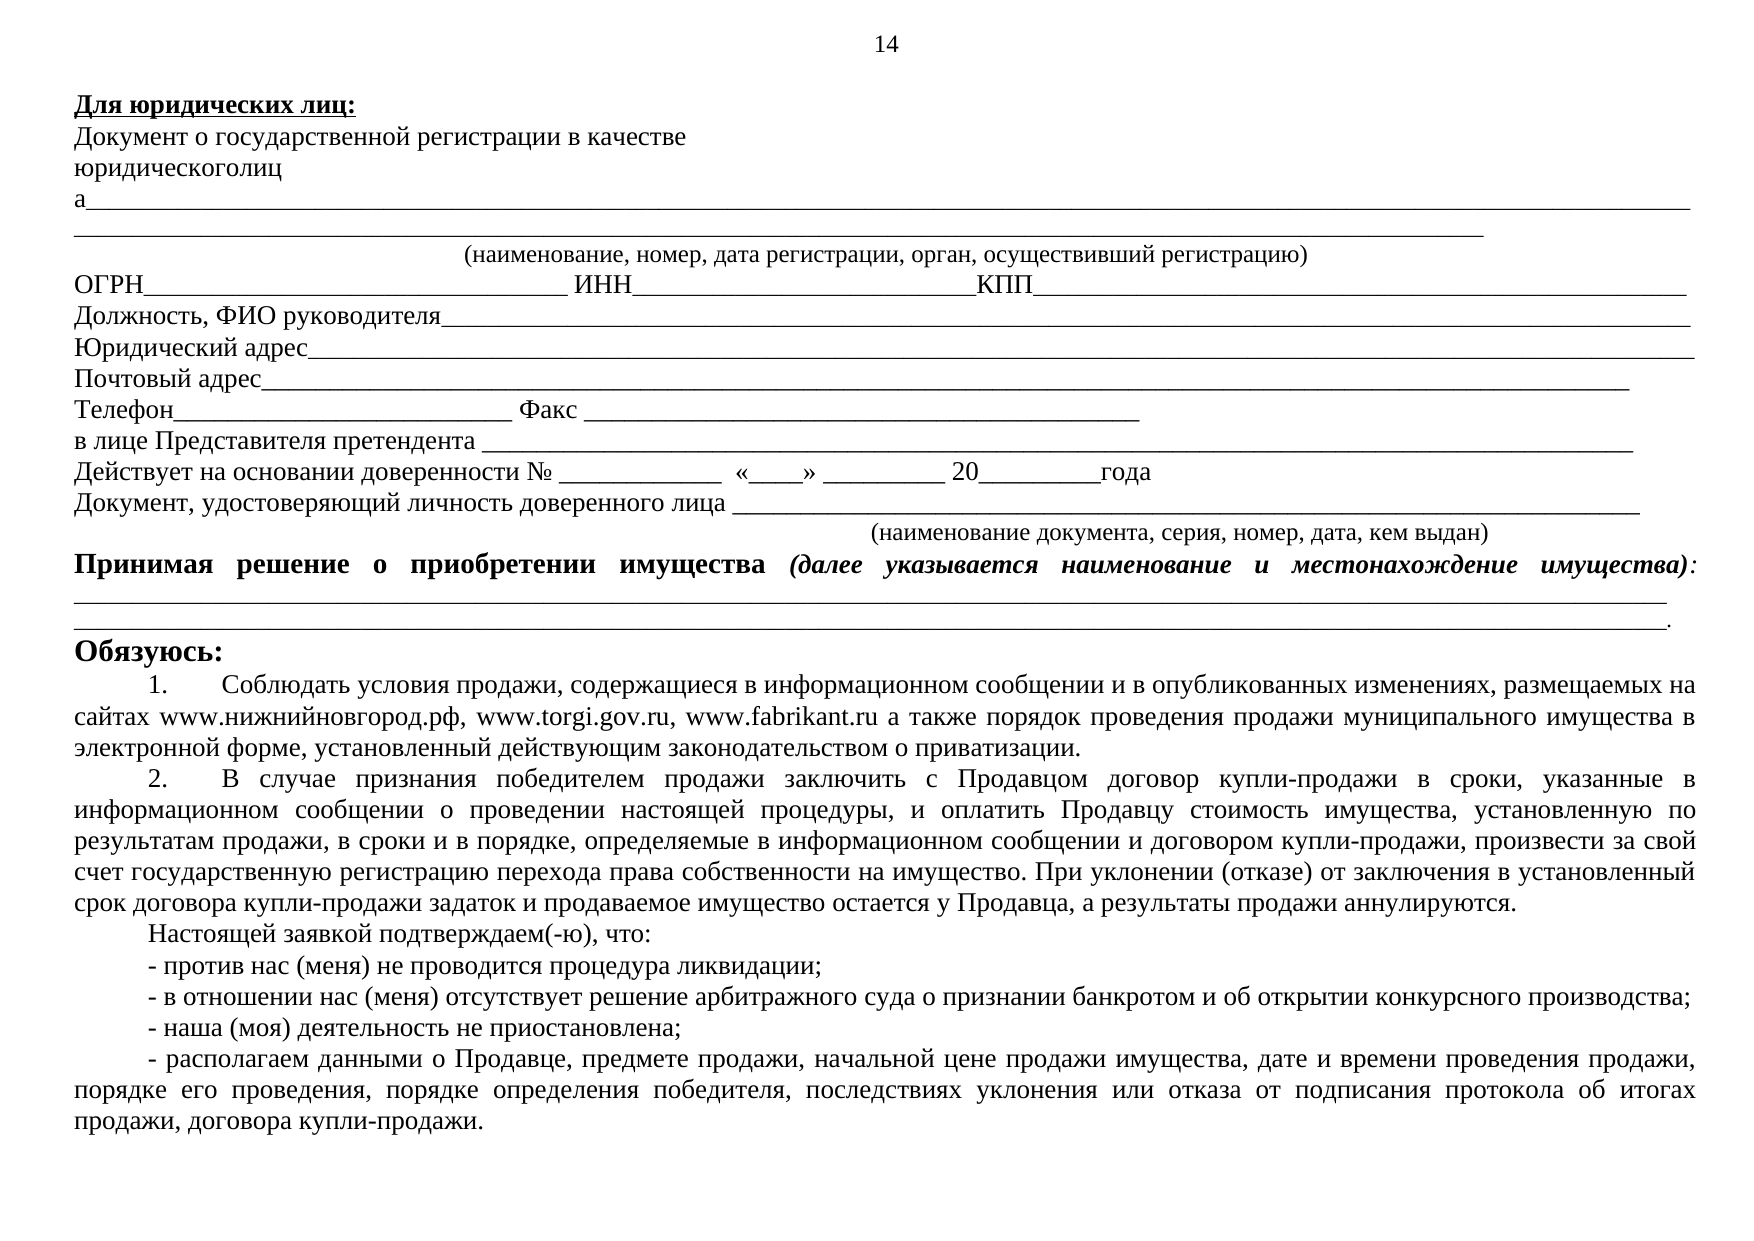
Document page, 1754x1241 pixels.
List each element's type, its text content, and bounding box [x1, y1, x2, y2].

text Для юридических лиц: [74, 89, 1698, 120]
text 1. Cоблюдать условия продажи, содержащиеся в информационном сообщении и в опубликованных изменениях, размещаемых на сайтах www.нижнийновгород.рф, www.torgi.gov.ru, www.fabrikant.ru а также порядок проведения продажи муниципального имущества в электронной форме, установленный действующим законодательством о приватизации. [74, 668, 1698, 762]
text - наша (моя) деятельность не приостановлена; [74, 1011, 1698, 1042]
text Почтовый адрес_____________________________________________________________________________________________________ [74, 362, 1698, 393]
text Настоящей заявкой подтверждаем(-ю), что: [74, 918, 1698, 949]
text Действует на основании доверенности № ____________ «____» _________ 20_________года [74, 455, 1698, 486]
text 2. В случае признания победителем продажи заключить с Продавцом договор купли-продажи в сроки, указанные в информационном сообщении о проведении настоящей процедуры, и оплатить Продавцу стоимость имущества, установленную по результатам продажи, в сроки и в порядке, определяемые в информационном сообщении и договором купли-продажи, произвести за свой счет государственную регистрацию перехода права собственности на имущество. При уклонении (отказе) от заключения в установленный срок договора купли-продажи задаток и продаваемое имущество остается у Продавца, а результаты продажи аннулируются. [74, 762, 1698, 918]
text Документ о государственной регистрации в качестве юридическоголица_______________________________________________________________________________________________________________________________________________________________________________________________________________________________________________________________________ [74, 120, 1698, 239]
text Документ, удостоверяющий личность доверенного лица ___________________________________________________________________ [74, 486, 1698, 517]
text в лице Представителя претендента _____________________________________________________________________________________ [74, 424, 1698, 455]
text Должность, ФИО руководителя_____________________________________________________________________________________________________________ [74, 299, 1698, 331]
text ___________________________________________________________________________________________________________________________________________. [74, 606, 1698, 632]
text Телефон_________________________ Факс _________________________________________ [74, 393, 1698, 424]
text ОГРН_____________________________________ ИНН______________________________КПП_________________________________________________________ [74, 268, 1698, 299]
text Обязуюсь: [74, 632, 1698, 668]
text (наименование документа, серия, номер, дата, кем выдан) [74, 517, 1698, 546]
text Юридический адрес_________________________________________________________________________________________________________________________ [74, 331, 1698, 362]
text - располагаем данными о Продавце, предмете продажи, начальной цене продажи имущества, дате и времени проведения продажи, порядке его проведения, порядке определения победителя, последствиях уклонения или отказа от подписания протокола об итогах продажи, договора купли-продажи. [74, 1042, 1698, 1136]
text Принимая решение о приобретении имущества (далее указывается наименование и местонахождение имущества): ___________________________________________________________________________________________________________________________________________ [74, 546, 1698, 606]
text - против нас (меня) не проводится процедура ликвидации; [74, 949, 1698, 980]
text - в отношении нас (меня) отсутствует решение арбитражного суда о признании банкротом и об открытии конкурсного производства; [74, 980, 1698, 1011]
text (наименование, номер, дата регистрации, орган, осуществивший регистрацию) [74, 239, 1698, 268]
